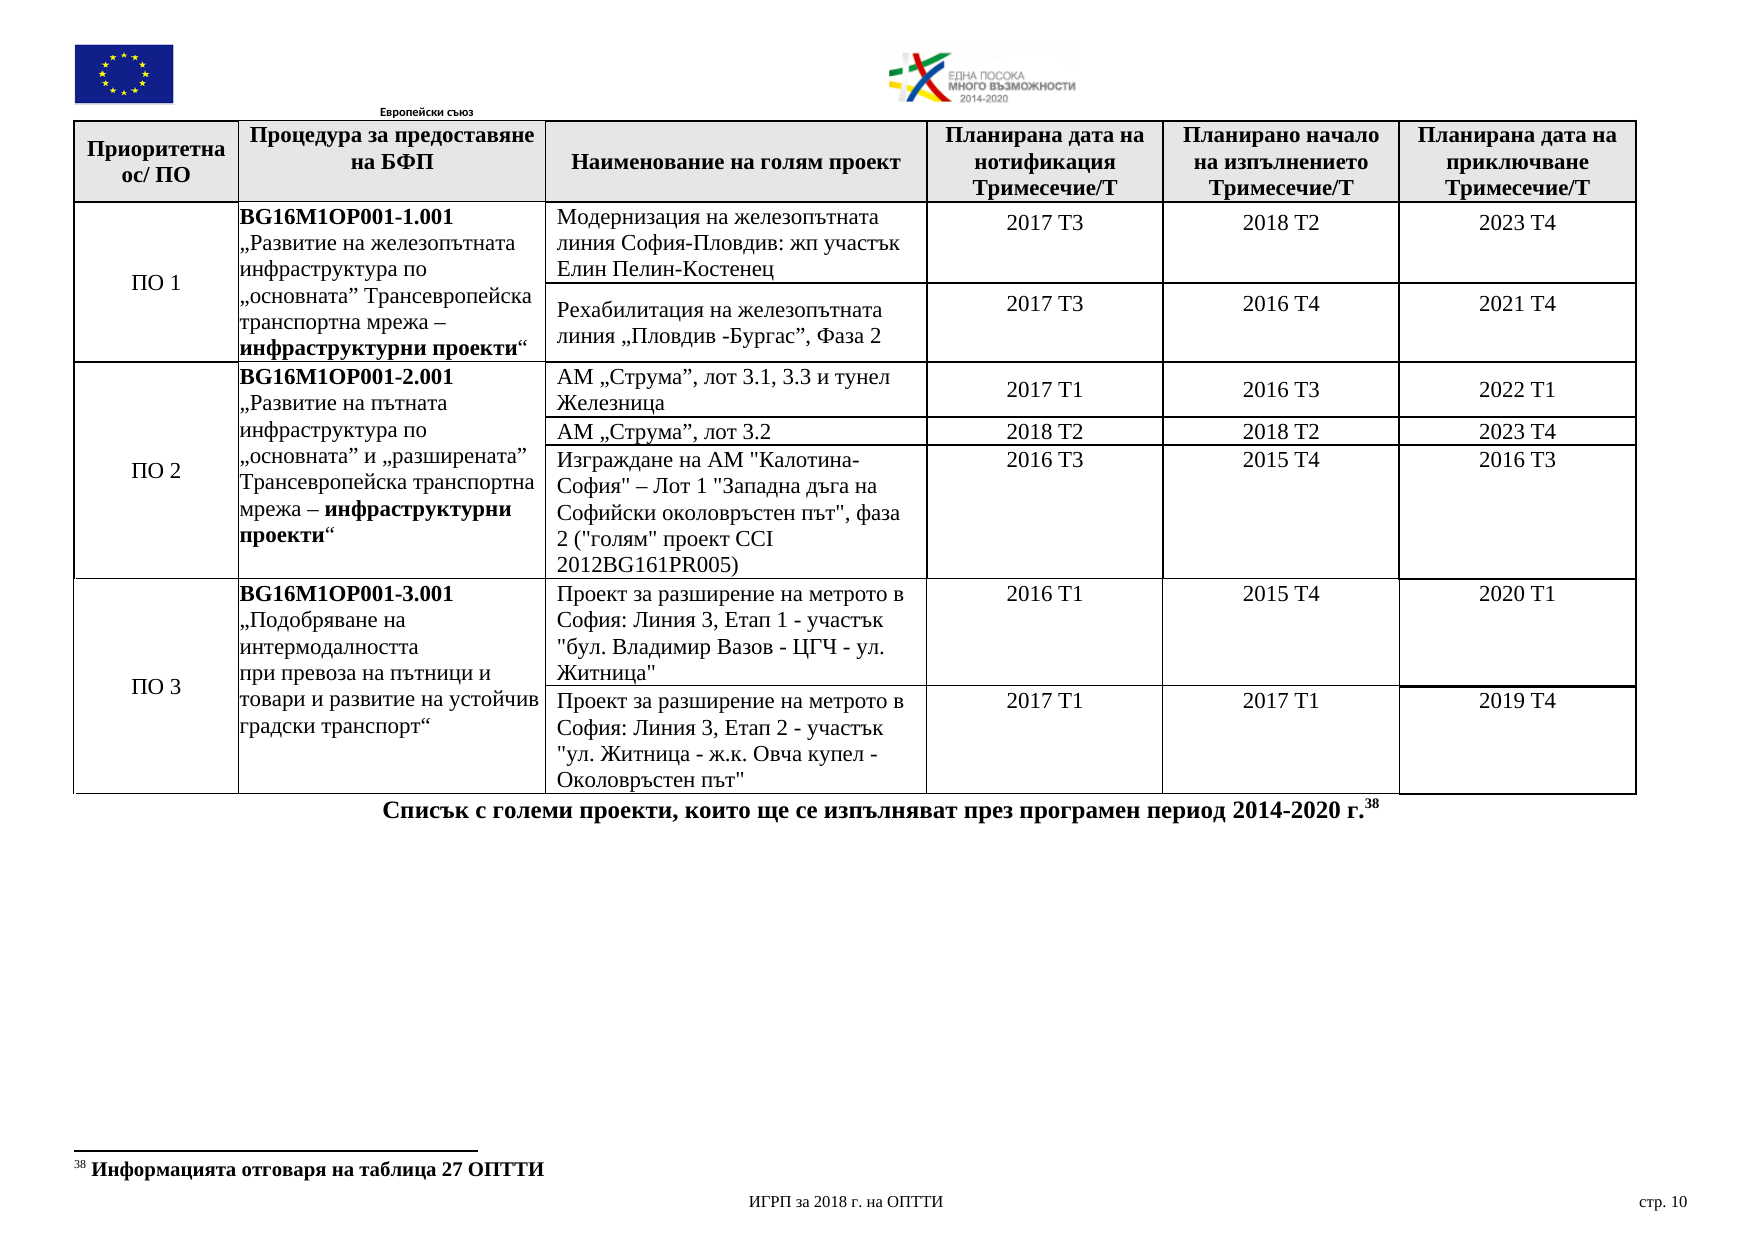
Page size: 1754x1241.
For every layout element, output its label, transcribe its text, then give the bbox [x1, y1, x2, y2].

table_header Процедура за предоставяне на БФП [239, 121, 545, 201]
table_cell 2019 Т4 [1400, 688, 1635, 793]
table_header Планирано начало на изпълнението Тримесечие/Т [1164, 122, 1398, 201]
table_cell 2015 Т4 [1163, 579, 1399, 685]
table_cell ПО 2 [75, 363, 238, 578]
table_cell 2023 Т4 [1400, 203, 1635, 282]
table_cell 2016 Т3 [1400, 446, 1635, 578]
table_cell Модернизация на железопътната линия София-Пловдив: жп участък Елин Пелин-Костенец [546, 203, 926, 282]
table_cell BG16М1OP001-3.001 „Подобряване на интермодалността при превоза на пътници и товари и развитие на устойчив градски транспорт“ [239, 579, 545, 793]
table_cell 2017 Т3 [928, 203, 1162, 282]
table_cell BG16М1OP001-1.001 „Развитие на железопътната инфраструктура по „основната” Трансевропейска транспортна мрежа –инфраструктурни проекти“ [239, 202, 545, 361]
table_cell ПО 1 [75, 203, 238, 361]
table_cell АМ „Струма”, лот 3.2 [546, 418, 926, 444]
table_cell 2021 Т4 [1400, 284, 1635, 361]
table_cell 2016 Т3 [1164, 363, 1398, 416]
table_cell 2016 Т4 [1164, 284, 1398, 361]
picture [887, 47, 1078, 105]
table_cell 2018 Т2 [928, 418, 1162, 444]
table_header Планирана дата на приключване Тримесечие/Т [1400, 122, 1635, 201]
table_cell 2018 Т2 [1164, 203, 1398, 282]
table_cell Проект за разширение на метрото в София: Линия 3, Етап 1 - участък "бул. Владимир Вазов - ЦГЧ - ул. Житница" [546, 579, 926, 685]
table_cell Проект за разширение на метрото в София: Линия 3, Етап 2 - участък "ул. Житница - ж.к. Овча купел - Околовръстен път" [546, 686, 926, 793]
text Списък с големи проекти, които ще се изпълняват през програмен период 2014-2020 г. [74, 795, 1687, 824]
table_cell ПО 3 [74, 579, 238, 793]
table_header Наименование на голям проект [546, 122, 926, 201]
table_cell АМ „Струма”, лот 3.1, 3.3 и тунел Железница [546, 363, 926, 416]
table_cell BG16М1OP001-2.001 „Развитие на пътната инфраструктура по „основната” и „разширената” Трансевропейска транспортна мрежа – инфраструктурни проекти“ [239, 362, 545, 578]
picture [73, 43, 177, 105]
table_cell Изграждане на АМ "Калотина-София" – Лот 1 "Западна дъга на Софийски околовръстен път", фаза 2 ("голям" проект CCI 2012BG161PR005) [546, 446, 926, 578]
table_header Приоритетна ос/ ПО [75, 122, 238, 201]
table_cell 2016 Т3 [928, 446, 1162, 578]
table_cell 2018 Т2 [1164, 418, 1398, 444]
table_cell 2017 Т1 [928, 363, 1162, 416]
table_cell 2015 Т4 [1164, 446, 1398, 578]
table_cell 2017 Т1 [927, 686, 1162, 793]
table_cell 2017 Т1 [1163, 686, 1399, 793]
table_cell 2016 Т1 [927, 579, 1162, 685]
table_cell 2022 Т1 [1400, 363, 1635, 416]
table_cell 2017 Т3 [928, 284, 1162, 361]
table_cell 2023 Т4 [1400, 418, 1635, 444]
table_header Планирана дата на нотификация Тримесечие/Т [928, 122, 1162, 201]
table_cell Рехабилитация на железопътната линия „Пловдив -Бургас”, Фаза 2 [546, 284, 926, 361]
table_cell 2020 Т1 [1400, 580, 1635, 685]
